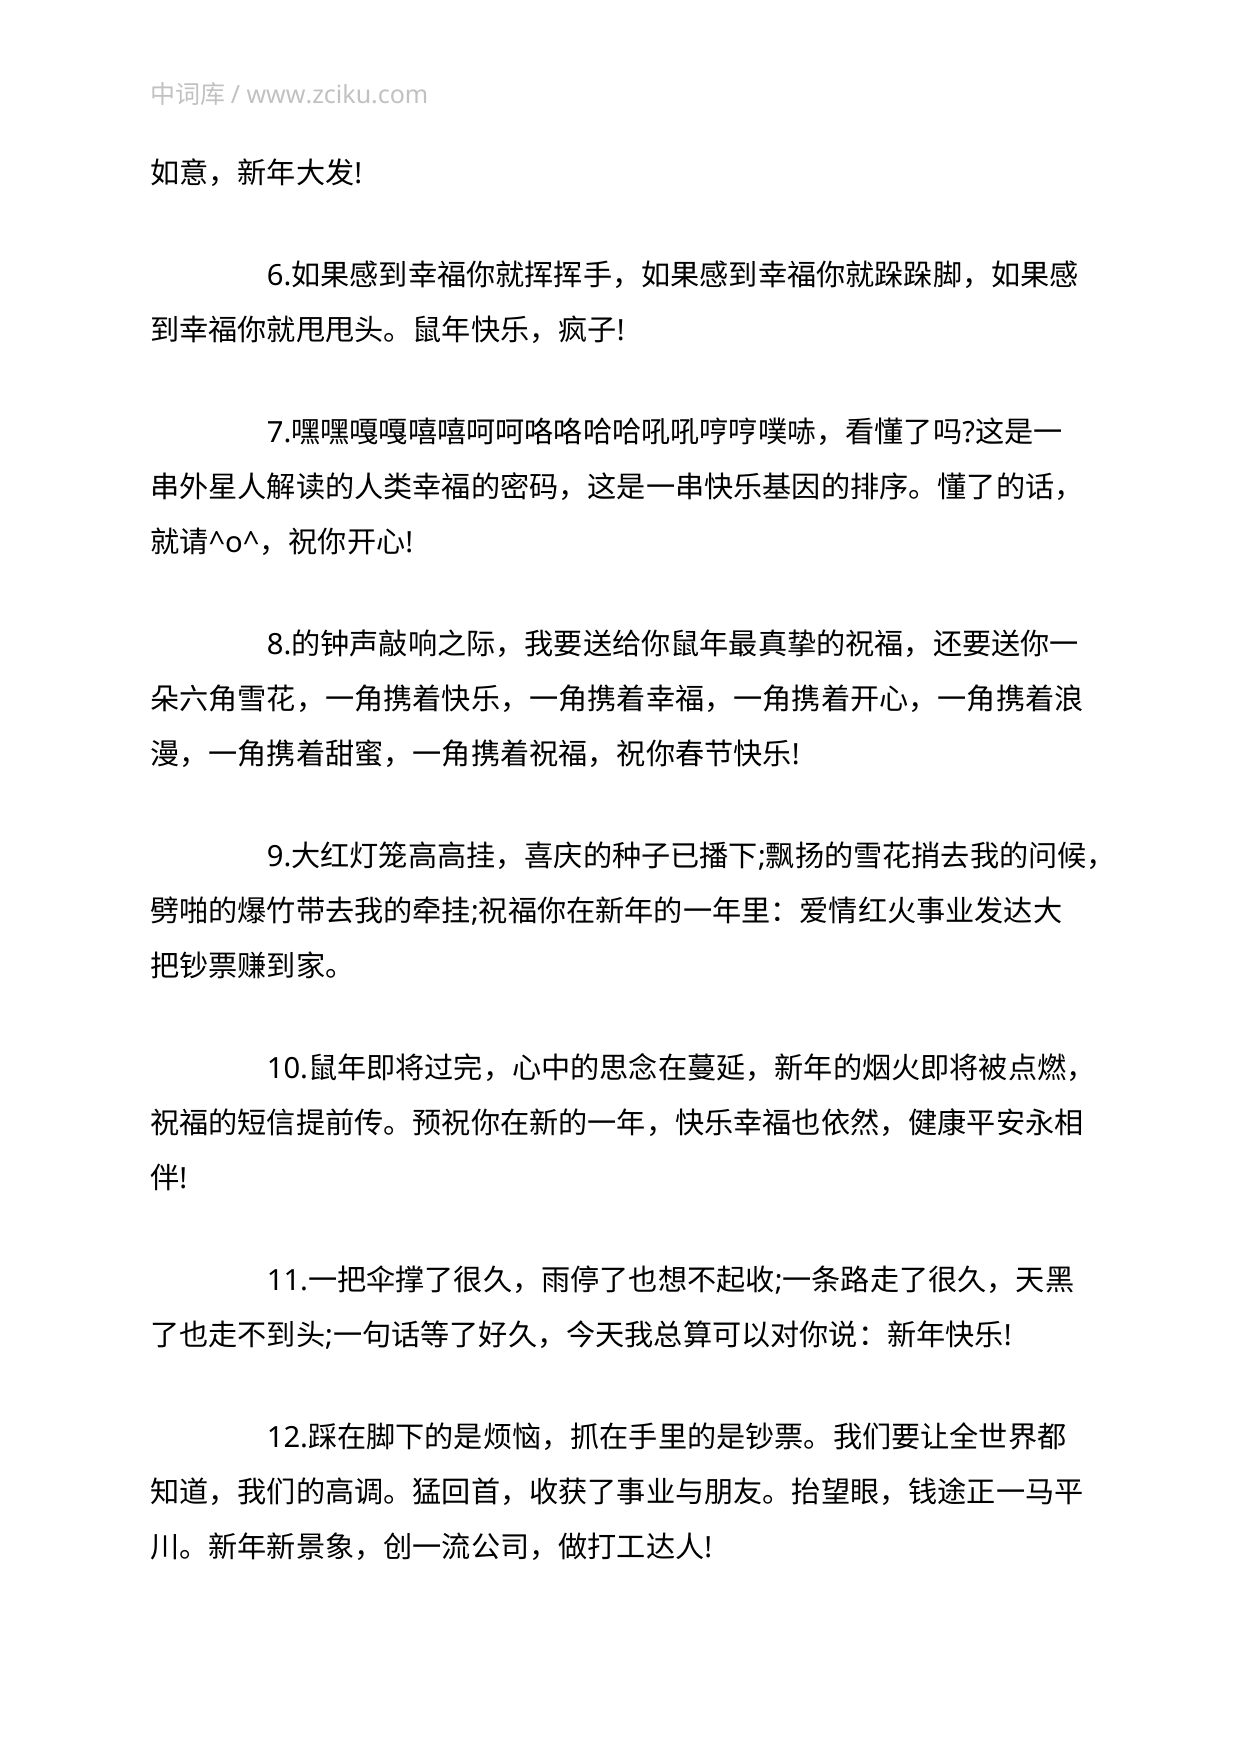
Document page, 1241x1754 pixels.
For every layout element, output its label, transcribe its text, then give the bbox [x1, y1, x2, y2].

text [150, 150, 1090, 192]
text 12.踩在脚下的是烦恼，抓在手里的是钞票。我们要让全世界都知道，我们的高调。猛回首，收获了事业与朋友。抬望眼，钱途正一马平川。新年新景象，创一流公司，做打工达人! [150, 1413, 1090, 1566]
text 10.鼠年即将过完，心中的思念在蔓延，新年的烟火即将被点燃，祝福的短信提前传。预祝你在新的一年，快乐幸福也依然，健康平安永相伴! [150, 1044, 1090, 1197]
text 6.如果感到幸福你就挥挥手，如果感到幸福你就跺跺脚，如果感到幸福你就甩甩头。鼠年快乐，疯子! [150, 252, 1090, 349]
text 11.一把伞撑了很久，雨停了也想不起收;一条路走了很久，天黑了也走不到头;一句话等了好久，今天我总算可以对你说：新年快乐! [150, 1256, 1090, 1354]
text 9.大红灯笼高高挂，喜庆的种子已播下;飘扬的雪花捎去我的问候，劈啪的爆竹带去我的牵挂;祝福你在新年的一年里：爱情红火事业发达大把钞票赚到家。 [150, 833, 1090, 985]
text 8.的钟声敲响之际，我要送给你鼠年最真挚的祝福，还要送你一朵六角雪花，一角携着快乐，一角携着幸福，一角携着开心，一角携着浪漫，一角携着甜蜜，一角携着祝福，祝你春节快乐! [150, 621, 1090, 773]
text 7.嘿嘿嘎嘎嘻嘻呵呵咯咯哈哈吼吼哼哼噗哧，看懂了吗?这是一串外星人解读的人类幸福的密码，这是一串快乐基因的排序。懂了的话，就请^o^，祝你开心! [150, 409, 1090, 561]
